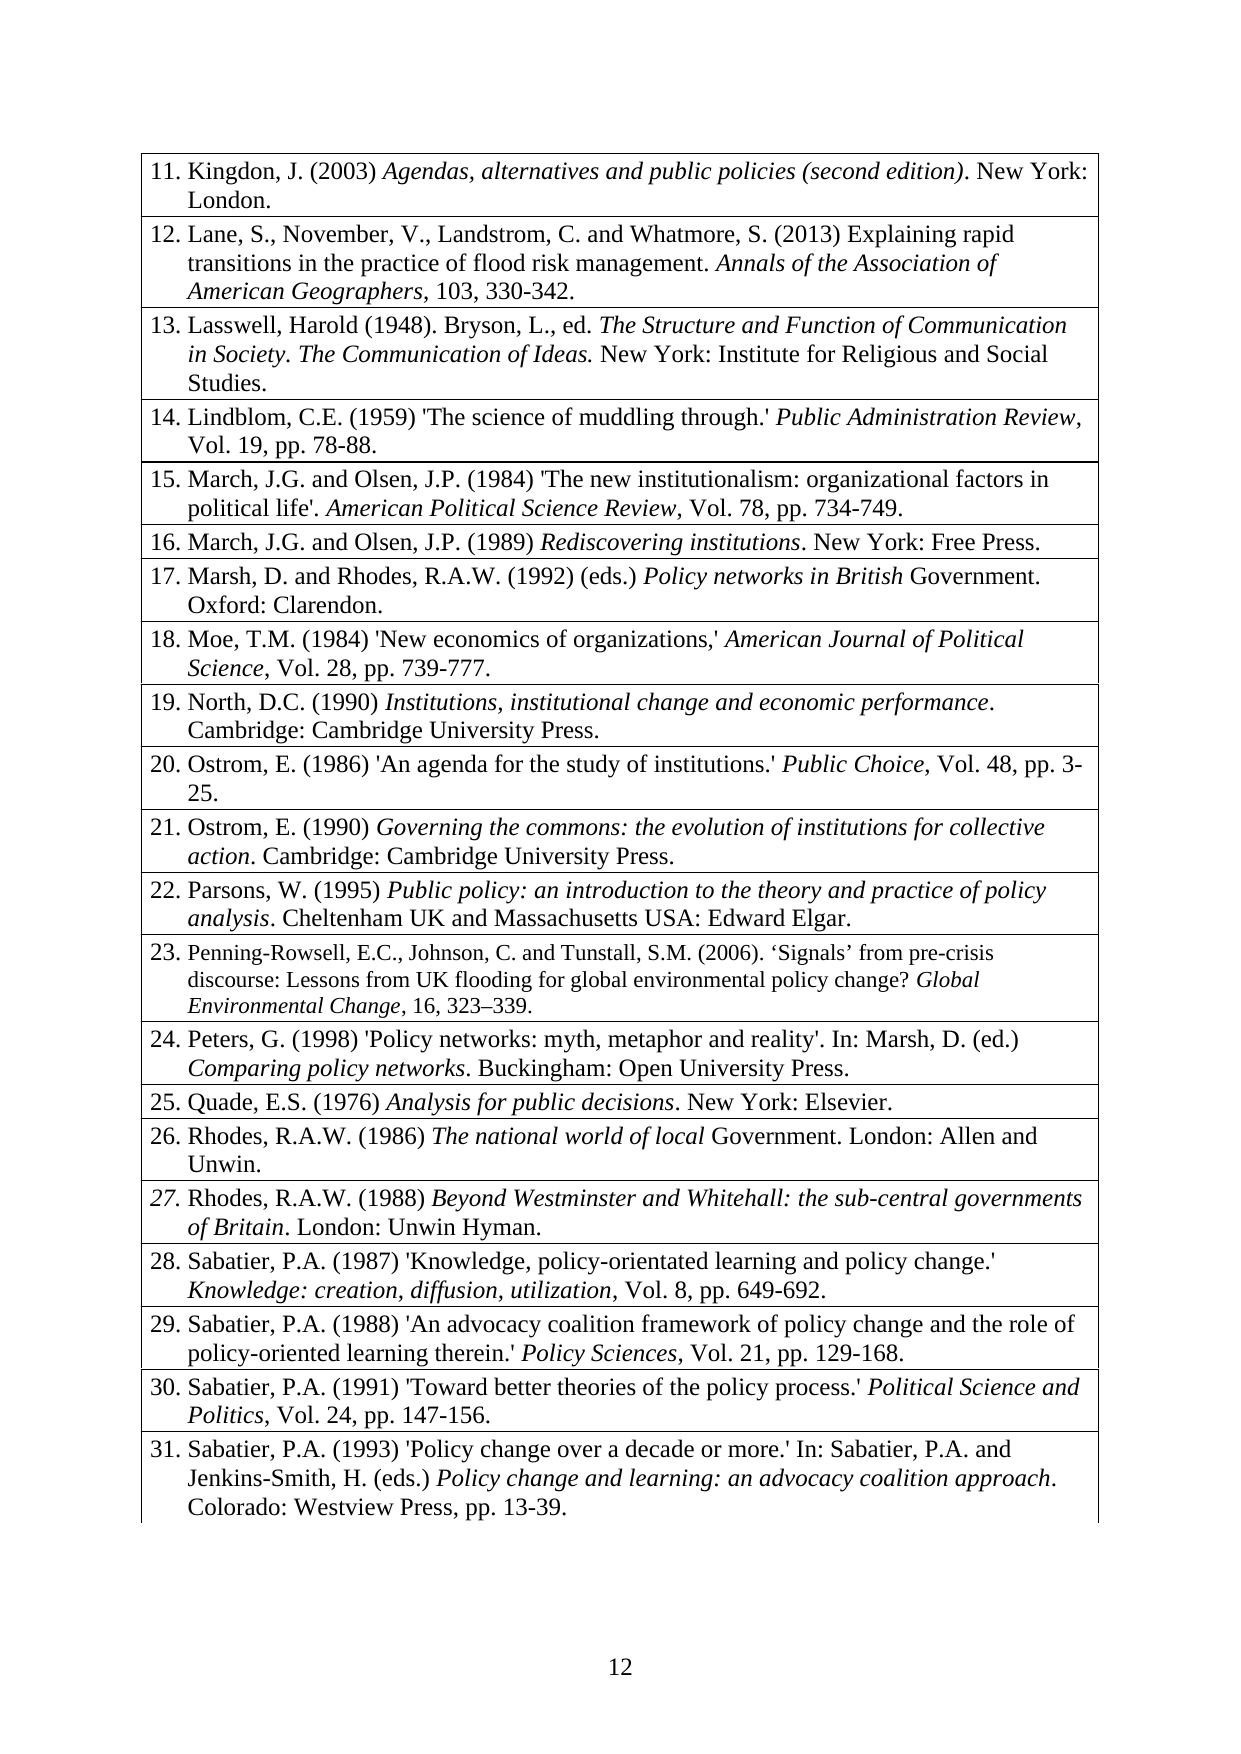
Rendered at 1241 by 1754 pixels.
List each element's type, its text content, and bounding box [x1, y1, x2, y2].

list Parsons, W. (1995) Public policy: an introduction to the theory and practice of policy analysis. Cheltenham UK and Massachusetts USA: Edward Elgar. [142, 873, 1098, 934]
list Ostrom, E. (1990) Governing the commons: the evolution of institutions for collective action. Cambridge: Cambridge University Press. [142, 810, 1098, 872]
list Kingdon, J. (2003) Agendas, alternatives and public policies (second edition). New York: London. [142, 154, 1098, 216]
list North, D.C. (1990) Institutions, institutional change and economic performance. Cambridge: Cambridge University Press. [142, 685, 1098, 746]
list Peters, G. (1998) 'Policy networks: myth, metaphor and reality'. In: Marsh, D. (ed.) Comparing policy networks. Buckingham: Open University Press. [142, 1022, 1098, 1084]
list Rhodes, R.A.W. (1988) Beyond Westminster and Whitehall: the sub-central governments of Britain. London: Unwin Hyman. [142, 1181, 1098, 1243]
list Lindblom, C.E. (1959) 'The science of muddling through.' Public Administration Review, Vol. 19, pp. 78-88. [142, 400, 1098, 461]
list Marsh, D. and Rhodes, R.A.W. (1992) (eds.) Policy networks in British Government. Oxford: Clarendon. [142, 559, 1098, 621]
list Moe, T.M. (1984) 'New economics of organizations,' American Journal of Political Science, Vol. 28, pp. 739-777. [142, 622, 1098, 683]
list Sabatier, P.A. (1991) 'Toward better theories of the policy process.' Political Science and Politics, Vol. 24, pp. 147-156. [142, 1370, 1098, 1431]
list Penning-Rowsell, E.C., Johnson, C. and Tunstall, S.M. (2006). ‘Signals’ from pre-crisis discourse: Lessons from UK flooding for global environmental policy change? Global Environmental Change, 16, 323–339. [142, 935, 1098, 1021]
list Sabatier, P.A. (1993) 'Policy change over a decade or more.' In: Sabatier, P.A. and Jenkins-Smith, H. (eds.) Policy change and learning: an advocacy coalition approach. Colorado: Westview Press, pp. 13-39. [142, 1432, 1098, 1523]
list Ostrom, E. (1986) 'An agenda for the study of institutions.' Public Choice, Vol. 48, pp. 3-25. [142, 747, 1098, 809]
list March, J.G. and Olsen, J.P. (1984) 'The new institutionalism: organizational factors in political life'. American Political Science Review, Vol. 78, pp. 734-749. [142, 463, 1098, 524]
list Sabatier, P.A. (1988) 'An advocacy coalition framework of policy change and the role of policy-oriented learning therein.' Policy Sciences, Vol. 21, pp. 129-168. [142, 1307, 1098, 1368]
list Sabatier, P.A. (1987) 'Knowledge, policy-orientated learning and policy change.' Knowledge: creation, diffusion, utilization, Vol. 8, pp. 649-692. [142, 1244, 1098, 1306]
list Lasswell, Harold (1948). Bryson, L., ed. The Structure and Function of Communication in Society. The Communication of Ideas. New York: Institute for Religious and Social Studies. [142, 308, 1098, 399]
list Lane, S., November, V., Landstrom, C. and Whatmore, S. (2013) Explaining rapid transitions in the practice of flood risk management. Annals of the Association of American Geographers, 103, 330-342. [142, 217, 1098, 307]
list March, J.G. and Olsen, J.P. (1989) Rediscovering institutions. New York: Free Press. [142, 525, 1098, 558]
list Quade, E.S. (1976) Analysis for public decisions. New York: Elsevier. [142, 1085, 1098, 1118]
list Rhodes, R.A.W. (1986) The national world of local Government. London: Allen and Unwin. [142, 1119, 1098, 1180]
